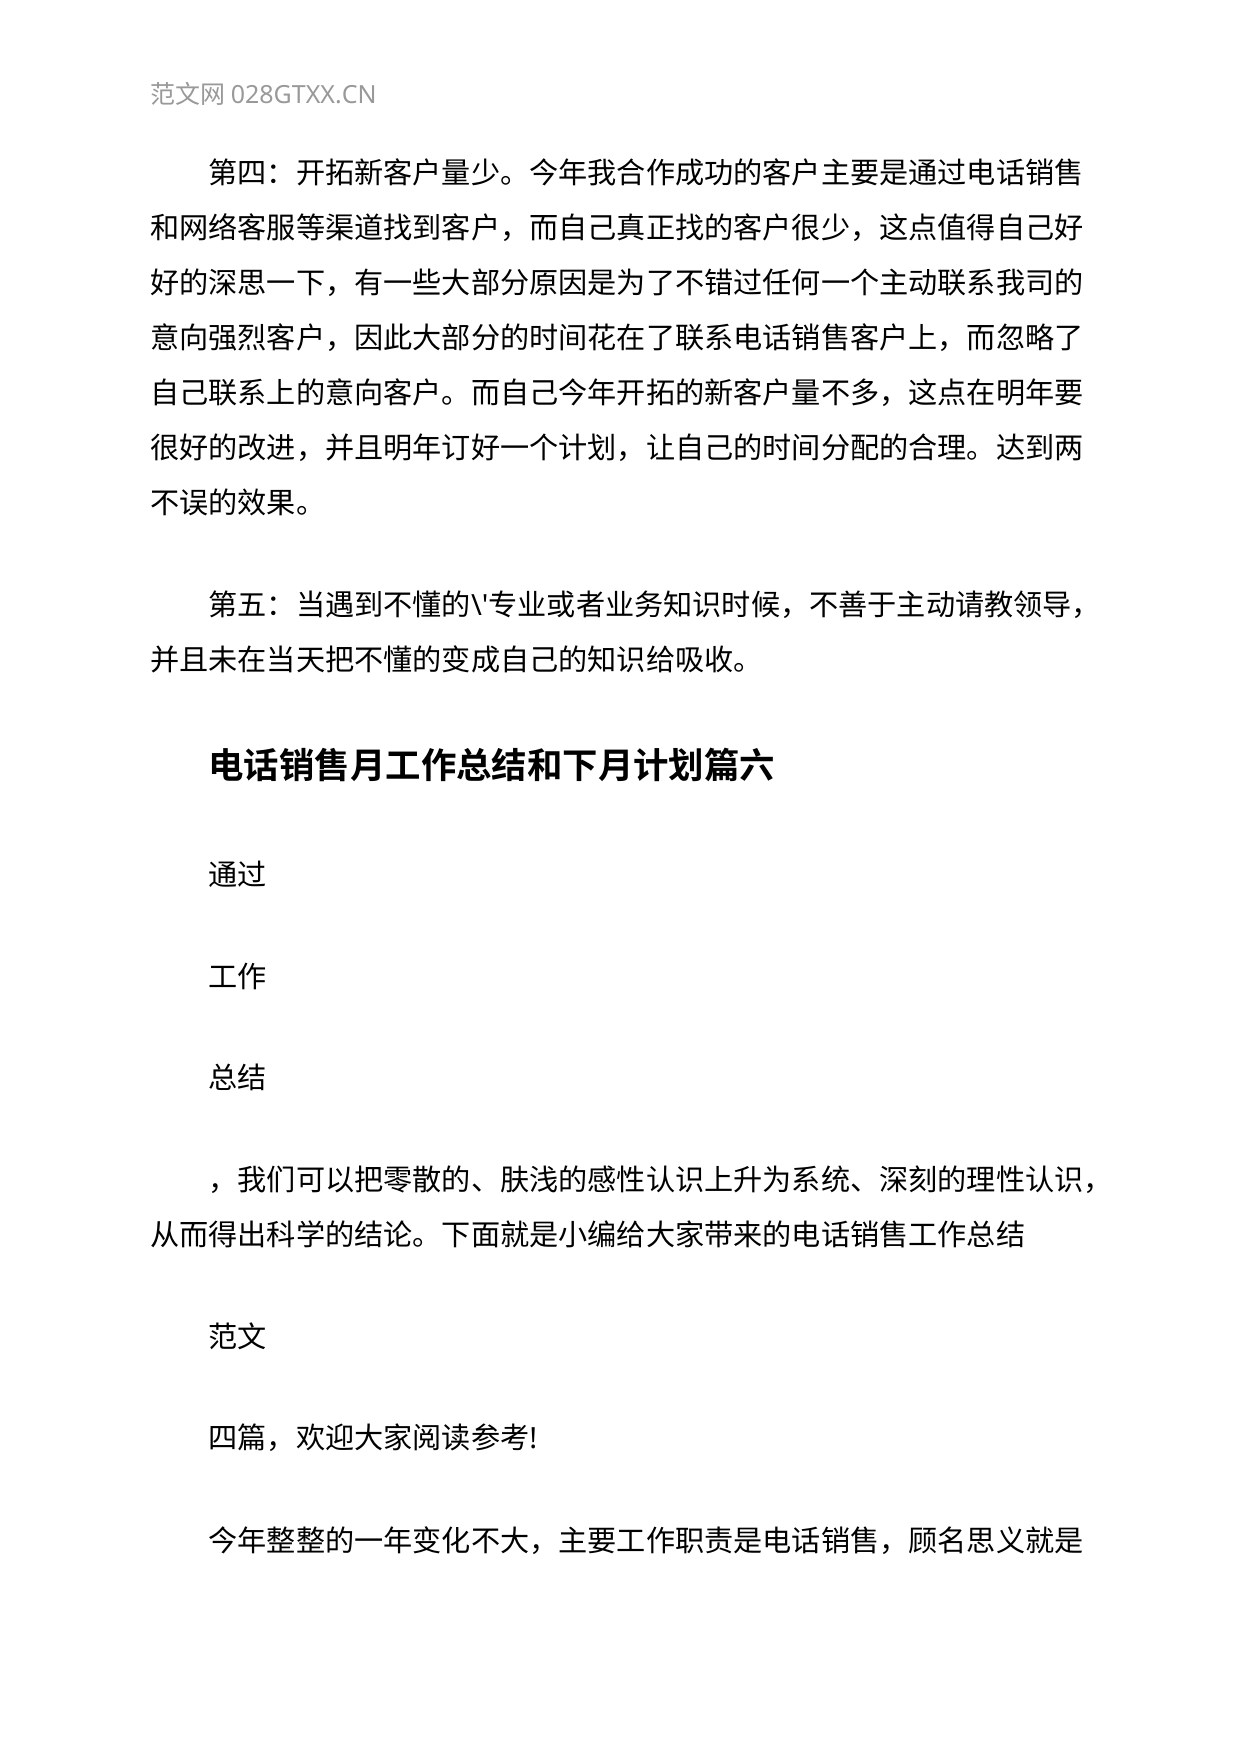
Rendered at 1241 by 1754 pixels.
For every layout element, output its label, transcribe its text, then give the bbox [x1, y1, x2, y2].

text 四篇，欢迎大家阅读参考! [150, 1415, 1090, 1457]
text 第五：当遇到不懂的\'专业或者业务知识时候，不善于主动请教领导，并且未在当天把不懂的变成自己的知识给吸收。 [150, 581, 1090, 678]
text 通过 [150, 851, 1090, 894]
text 总结 [150, 1055, 1090, 1097]
text 电话销售月工作总结和下月计划篇六 [150, 738, 1090, 789]
text ，我们可以把零散的、肤浅的感性认识上升为系统、深刻的理性认识，从而得出科学的结论。下面就是小编给大家带来的电话销售工作总结 [150, 1157, 1090, 1254]
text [150, 1517, 1090, 1559]
text 第四：开拓新客户量少。今年我合作成功的客户主要是通过电话销售和网络客服等渠道找到客户，而自己真正找的客户很少，这点值得自己好好的深思一下，有一些大部分原因是为了不错过任何一个主动联系我司的意向强烈客户，因此大部分的时间花在了联系电话销售客户上，而忽略了自己联系上的意向客户。而自己今年开拓的新客户量不多，这点在明年要很好的改进，并且明年订好一个计划，让自己的时间分配的合理。达到两不误的效果。 [150, 150, 1090, 522]
text 工作 [150, 953, 1090, 995]
text 范文 [150, 1313, 1090, 1356]
